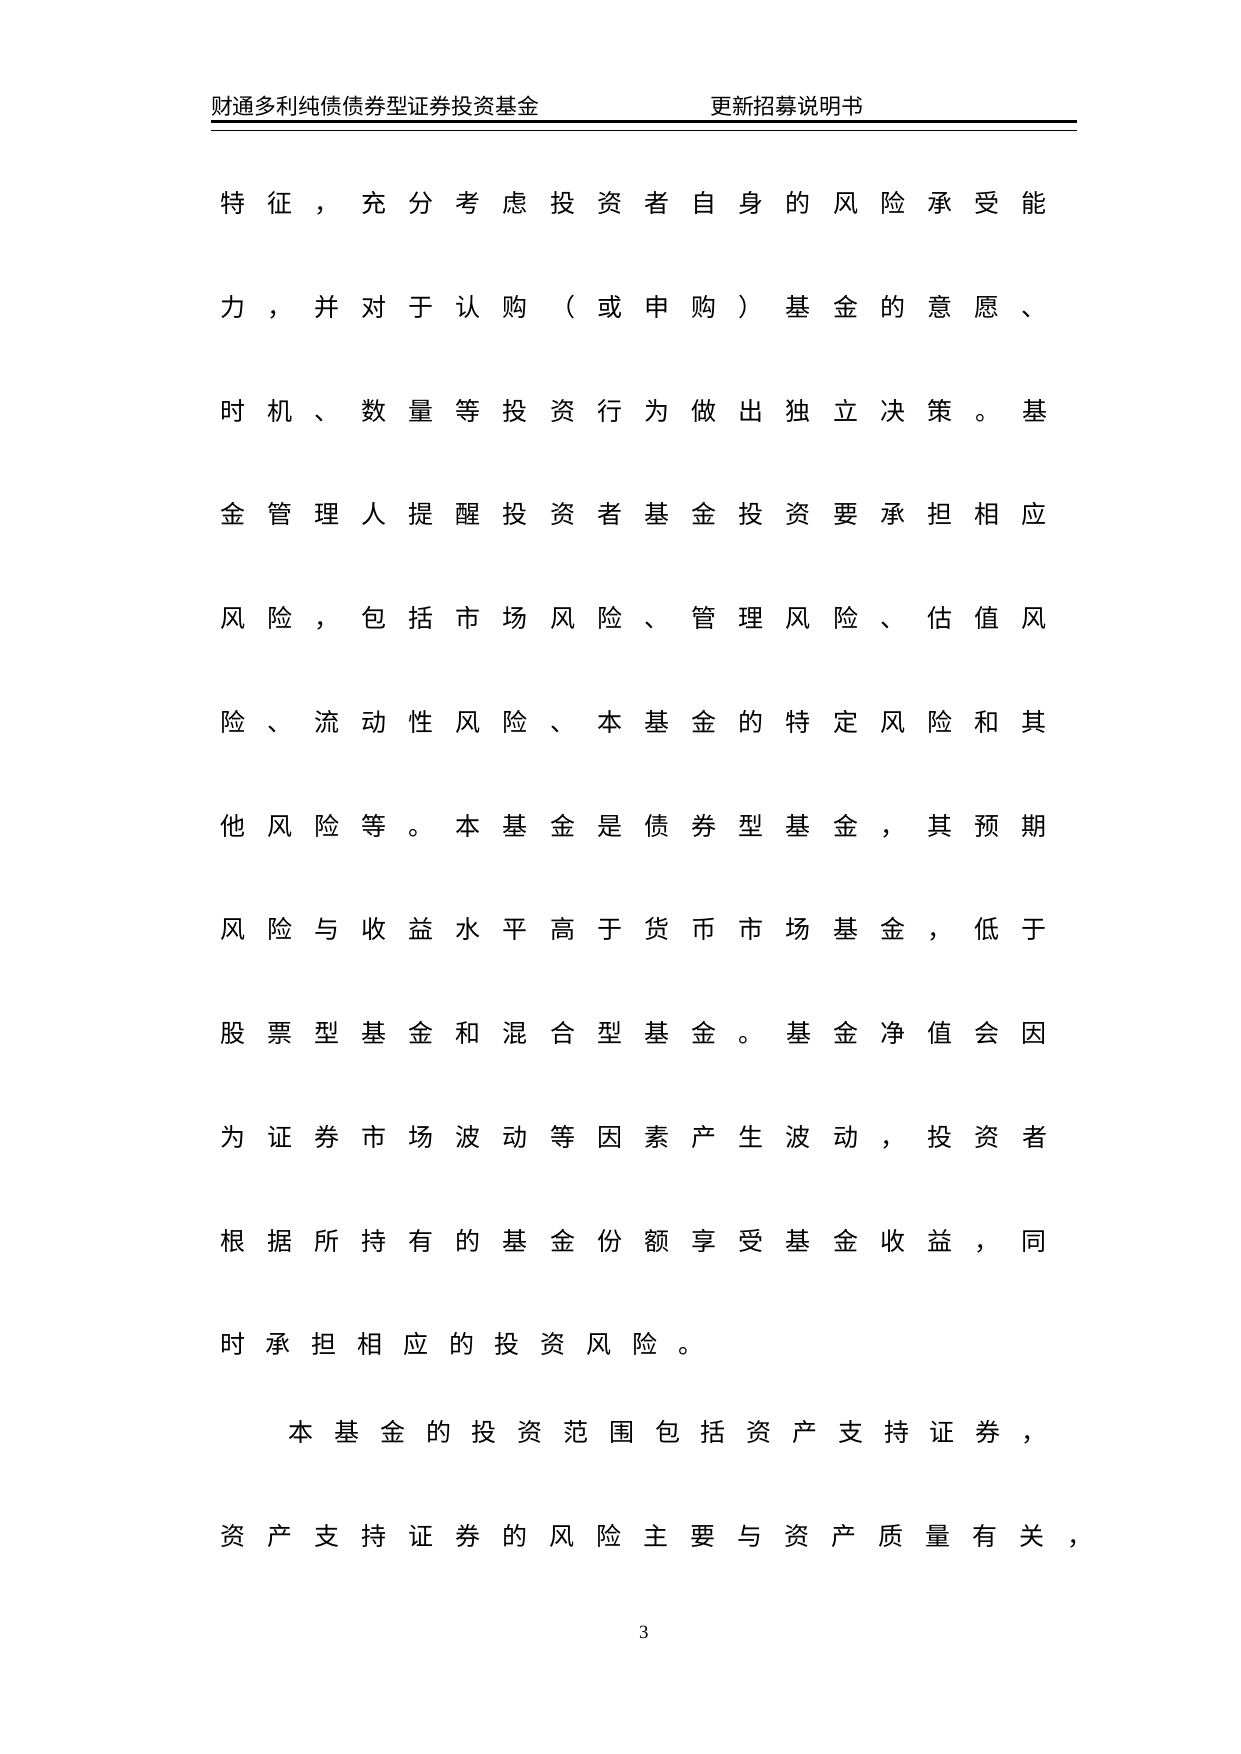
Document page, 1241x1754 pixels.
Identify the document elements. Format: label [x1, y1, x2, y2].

text [220, 151, 1068, 1361]
text [220, 1379, 1068, 1552]
